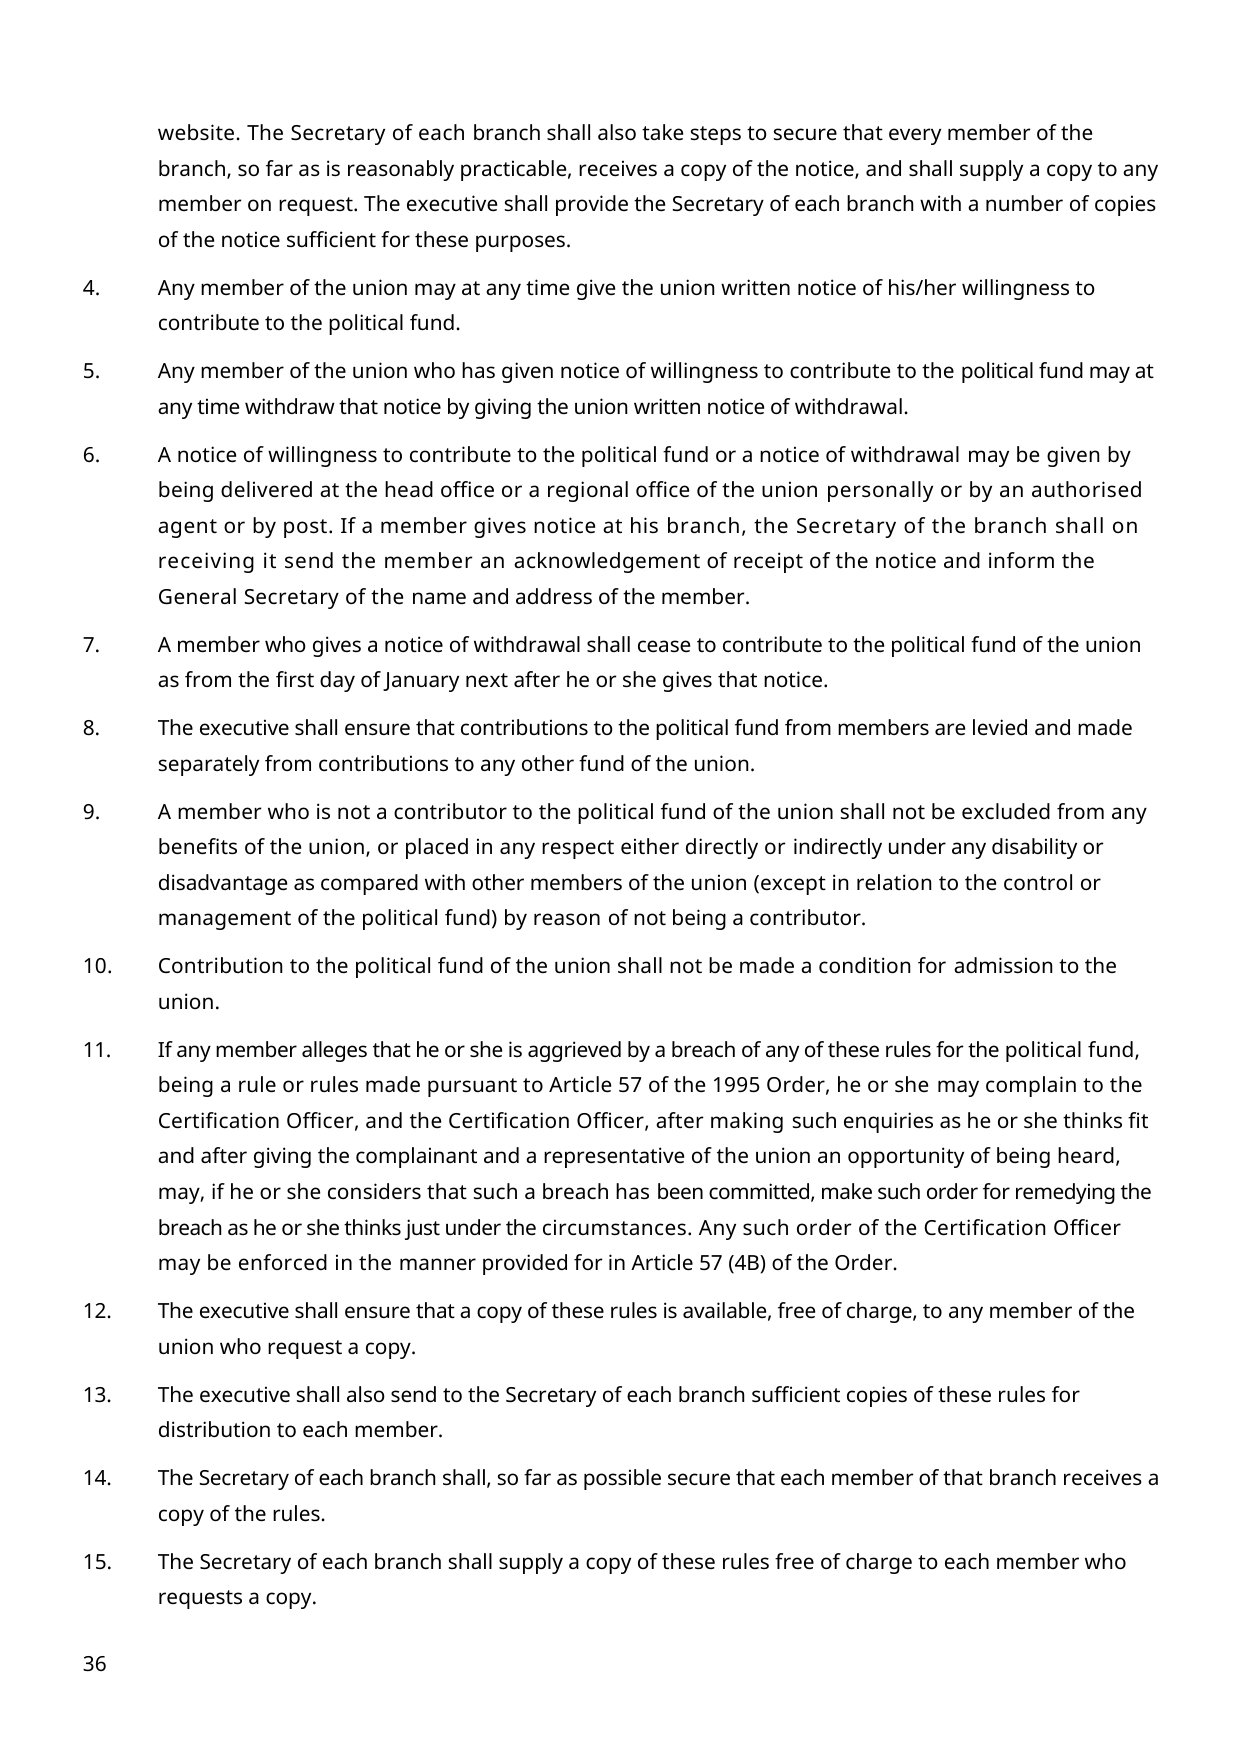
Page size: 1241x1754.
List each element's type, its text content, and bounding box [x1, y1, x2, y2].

text 9. A member who is not a contributor to the political fund of the union shall not be excluded from any benefits of the union, or placed in any respect either directly or indirectly under any disability or disadvantage as compared with other members of the union (except in relation to the control or management of the political fund) by reason of not being a contributor. [83, 797, 1166, 932]
text 11. If any member alleges that he or she is aggrieved by a breach of any of these rules for the political fund, being a rule or rules made pursuant to Article 57 of the 1995 Order, he or she may complain to the Certification Officer, and the Certification Officer, after making such enquiries as he or she thinks fit and after giving the complainant and a representative of the union an opportunity of being heard, may, if he or she considers that such a breach has been committed, make such order for remedying the breach as he or she thinks just under the circumstances. Any such order of the Certification Officer may be enforced in the manner provided for in Article 57 (4B) of the Order. [83, 1035, 1166, 1277]
text 4. Any member of the union may at any time give the union written notice of his/her willingness to contribute to the political fund. [83, 273, 1166, 337]
text 10. Contribution to the political fund of the union shall not be made a condition for admission to the union. [83, 952, 1166, 1016]
text 5. Any member of the union who has given notice of willingness to contribute to the political fund may at any time withdraw that notice by giving the union written notice of withdrawal. [83, 356, 1166, 420]
text 14. The Secretary of each branch shall, so far as possible secure that each member of that branch receives a copy of the rules. [83, 1463, 1166, 1527]
text 6. A notice of willingness to contribute to the political fund or a notice of withdrawal may be given by being delivered at the head office or a regional office of the union personally or by an authorised agent or by post. If a member gives notice at his branch, the Secretary of the branch shall on receiving it send the member an acknowledgement of receipt of the notice and inform the General Secretary of the name and address of the member. [83, 440, 1166, 610]
text 8. The executive shall ensure that contributions to the political fund from members are levied and made separately from contributions to any other fund of the union. [83, 713, 1166, 777]
text 7. A member who gives a notice of withdrawal shall cease to contribute to the political fund of the union as from the first day of January next after he or she gives that notice. [83, 630, 1166, 694]
text 12. The executive shall ensure that a copy of these rules is available, free of charge, to any member of the union who request a copy. [83, 1296, 1166, 1360]
text 15. The Secretary of each branch shall supply a copy of these rules free of charge to each member who requests a copy. [83, 1547, 1166, 1611]
text 13. The executive shall also send to the Secretary of each branch sufficient copies of these rules for distribution to each member. [83, 1380, 1166, 1444]
